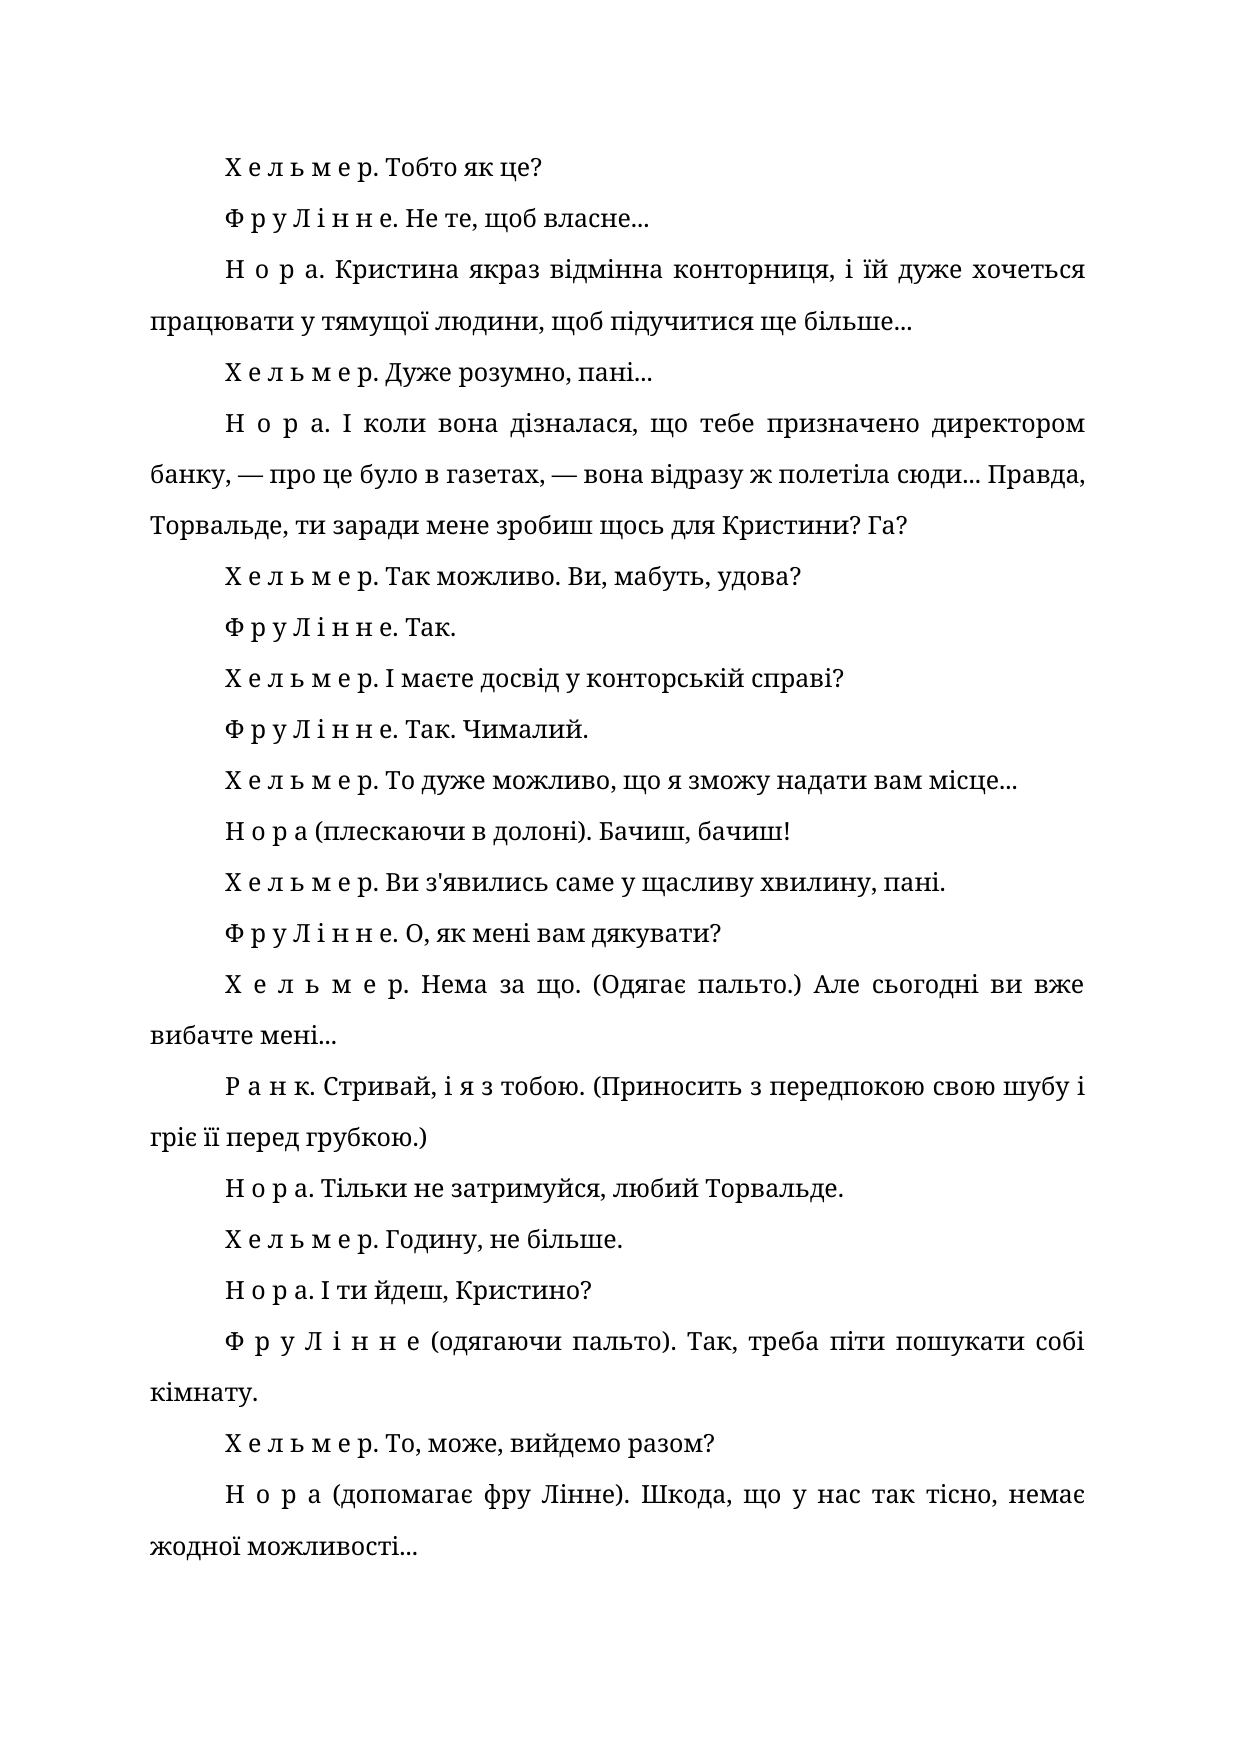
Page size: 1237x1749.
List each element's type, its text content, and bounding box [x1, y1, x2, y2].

text Ф р у Л і н н е. Не те, щоб власне... [150, 201, 1086, 235]
text Н о р а. Кристина якраз відмінна конторниця, і їй дуже хочеться працювати у тямущої людини, щоб підучитися ще більше... [150, 252, 1086, 337]
text Х е л ь м е р. Нема за що. (Одягає пальто.) Але сьогодні ви вже вибачте мені... [150, 967, 1086, 1052]
text Х е л ь м е р. То, може, вийдемо разом? [150, 1426, 1086, 1460]
text Ф р у Л і н н е. Так. Чималий. [150, 711, 1086, 746]
text Х е л ь м е р. І маєте досвід у конторській справі? [150, 660, 1086, 694]
text Х е л ь м е р. Так можливо. Ви, мабуть, удова? [150, 558, 1086, 592]
text Х е л ь м е р. Годину, не більше. [150, 1222, 1086, 1256]
text Н о р а. І коли вона дізналася, що тебе призначено директором банку, — про це було в газетах, — вона відразу ж полетіла сюди... Правда, Торвальде, ти заради мене зробиш щось для Кристини? Га? [150, 405, 1086, 541]
text Ф р у Л і н н е. О, як мені вам дякувати? [150, 916, 1086, 950]
text Х е л ь м е р. Ви з'явились саме у щасливу хвилину, пані. [150, 864, 1086, 899]
text Н о р а (допомагає фру Лінне). Шкода, що у нас так тісно, немає жодної можливості... [150, 1477, 1086, 1562]
text Н о р а. І ти йдеш, Кристино? [150, 1273, 1086, 1307]
text Н о р а (плескаючи в долоні). Бачиш, бачиш! [150, 813, 1086, 848]
text Х е л ь м е р. Тобто як це? [150, 150, 1086, 184]
text Ф р у Л і н н е. Так. [150, 609, 1086, 643]
text Х е л ь м е р. Дуже розумно, пані... [150, 354, 1086, 388]
text Р а н к. Стривай, і я з тобою. (Приносить з передпокою свою шубу і гріє її перед грубкою.) [150, 1069, 1086, 1154]
text Ф р у Л і н н е (одягаючи пальто). Так, треба піти пошукати собі кімнату. [150, 1324, 1086, 1409]
text Н о р а. Тільки не затримуйся, любий Торвальде. [150, 1171, 1086, 1205]
text Х е л ь м е р. То дуже можливо, що я зможу надати вам місце... [150, 762, 1086, 797]
